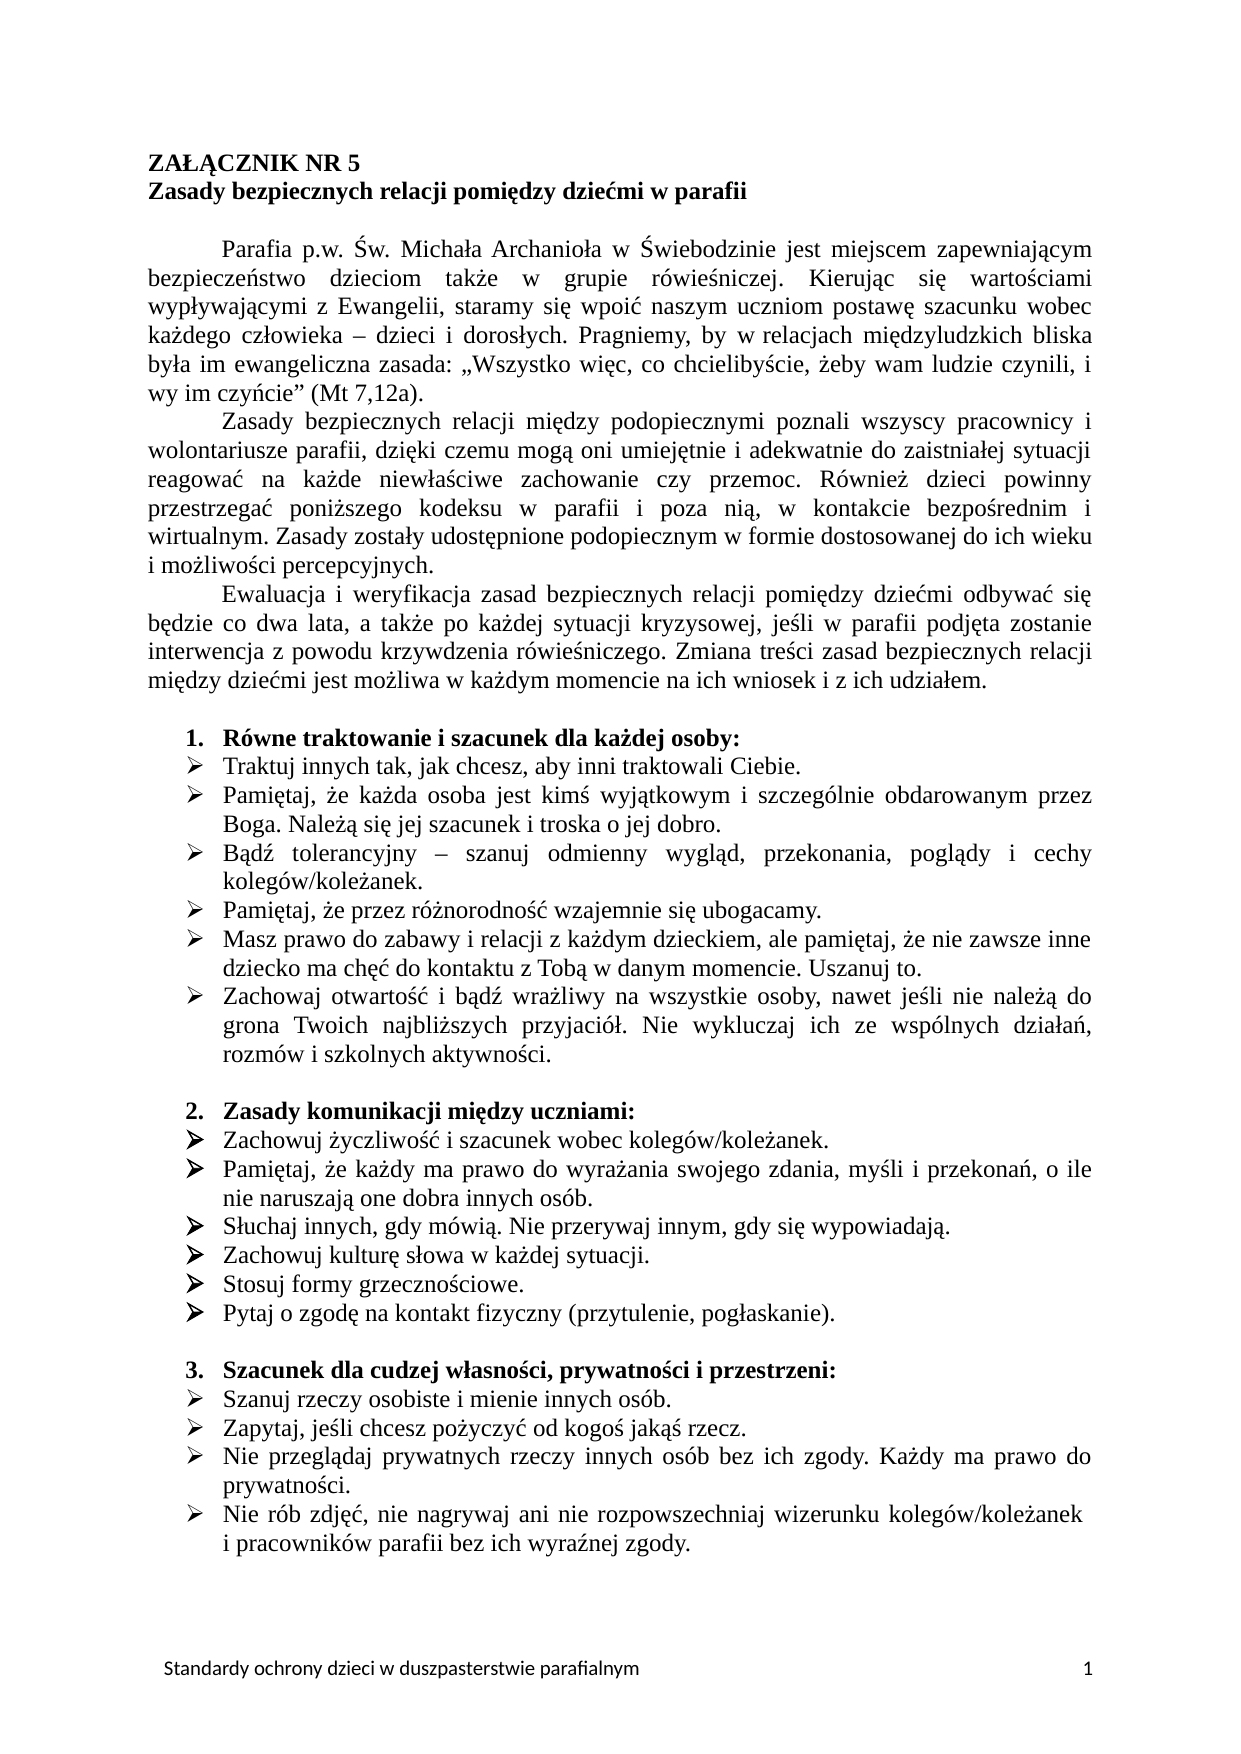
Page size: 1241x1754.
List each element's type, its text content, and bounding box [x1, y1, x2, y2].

list Bądź tolerancyjny – szanuj odmienny wygląd, przekonania, poglądy i cechy kolegów/koleżanek. [185, 838, 1093, 895]
list Nie przeglądaj prywatnych rzeczy innych osób bez ich zgody. Każdy ma prawo do prywatności. [185, 1441, 1093, 1499]
list Szanuj rzeczy osobiste i mienie innych osób. [185, 1384, 1093, 1413]
list Zachowaj otwartość i bądź wrażliwy na wszystkie osoby, nawet jeśli nie należą do grona Twoich najbliższych przyjaciół. Nie wykluczaj ich ze wspólnych działań, rozmów i szkolnych aktywności. [185, 981, 1093, 1068]
list Masz prawo do zabawy i relacji z każdym dzieckiem, ale pamiętaj, że nie zawsze inne dziecko ma chęć do kontaktu z Tobą w danym momencie. Uszanuj to. [185, 924, 1093, 981]
list Zasady komunikacji między uczniami: [185, 1096, 1093, 1125]
text Ewaluacja i weryfikacja zasad bezpiecznych relacji pomiędzy dziećmi odbywać się będzie co dwa lata, a także po każdej sytuacji kryzysowej, jeśli w parafii podjęta zostanie interwencja z powodu krzywdzenia rówieśniczego. Zmiana treści zasad bezpiecznych relacji między dziećmi jest możliwa w każdym momencie na ich wniosek i z ich udziałem. [148, 579, 1093, 694]
list Stosuj formy grzecznościowe. [185, 1269, 1093, 1298]
list Nie rób zdjęć, nie nagrywaj ani nie rozpowszechniaj wizerunku kolegów/koleżanek i pracowników parafii bez ich wyraźnej zgody. [185, 1499, 1093, 1556]
list Szacunek dla cudzej własności, prywatności i przestrzeni: [185, 1355, 1093, 1384]
list Pamiętaj, że każda osoba jest kimś wyjątkowym i szczególnie obdarowanym przez Boga. Należą się jej szacunek i troska o jej dobro. [185, 780, 1093, 838]
list Słuchaj innych, gdy mówią. Nie przerywaj innym, gdy się wypowiadają. [185, 1211, 1093, 1240]
text Parafia p.w. Św. Michała Archanioła w Świebodzinie jest miejscem zapewniającym bezpieczeństwo dzieciom także w grupie rówieśniczej. Kierując się wartościami wypływającymi z Ewangelii, staramy się wpoić naszym uczniom postawę szacunku wobec każdego człowieka – dzieci i dorosłych. Pragniemy, by w relacjach międzyludzkich bliska była im ewangeliczna zasada: „Wszystko więc, co chcielibyście, żeby wam ludzie czynili, i wy im czyńcie” (Mt 7,12a). [148, 234, 1093, 406]
list Zapytaj, jeśli chcesz pożyczyć od kogoś jakąś rzecz. [185, 1413, 1093, 1441]
text Zasady bezpiecznych relacji pomiędzy dziećmi w parafii [148, 176, 1093, 205]
list Pytaj o zgodę na kontakt fizyczny (przytulenie, pogłaskanie). [185, 1298, 1093, 1326]
text ZAŁĄCZNIK NR 5 [148, 148, 1093, 176]
list Równe traktowanie i szacunek dla każdej osoby: [185, 723, 1093, 751]
text Zasady bezpiecznych relacji między podopiecznymi poznali wszyscy pracownicy i wolontariusze parafii, dzięki czemu mogą oni umiejętnie i adekwatnie do zaistniałej sytuacji reagować na każde niewłaściwe zachowanie czy przemoc. Również dzieci powinny przestrzegać poniższego kodeksu w parafii i poza nią, w kontakcie bezpośrednim i wirtualnym. Zasady zostały udostępnione podopiecznym w formie dostosowanej do ich wieku i możliwości percepcyjnych. [148, 406, 1093, 579]
list Pamiętaj, że każdy ma prawo do wyrażania swojego zdania, myśli i przekonań, o ile nie naruszają one dobra innych osób. [185, 1154, 1093, 1211]
list Zachowuj kulturę słowa w każdej sytuacji. [185, 1240, 1093, 1269]
list Zachowuj życzliwość i szacunek wobec kolegów/koleżanek. [185, 1125, 1093, 1154]
list Traktuj innych tak, jak chcesz, aby inni traktowali Ciebie. [185, 751, 1093, 780]
list Pamiętaj, że przez różnorodność wzajemnie się ubogacamy. [185, 895, 1093, 924]
